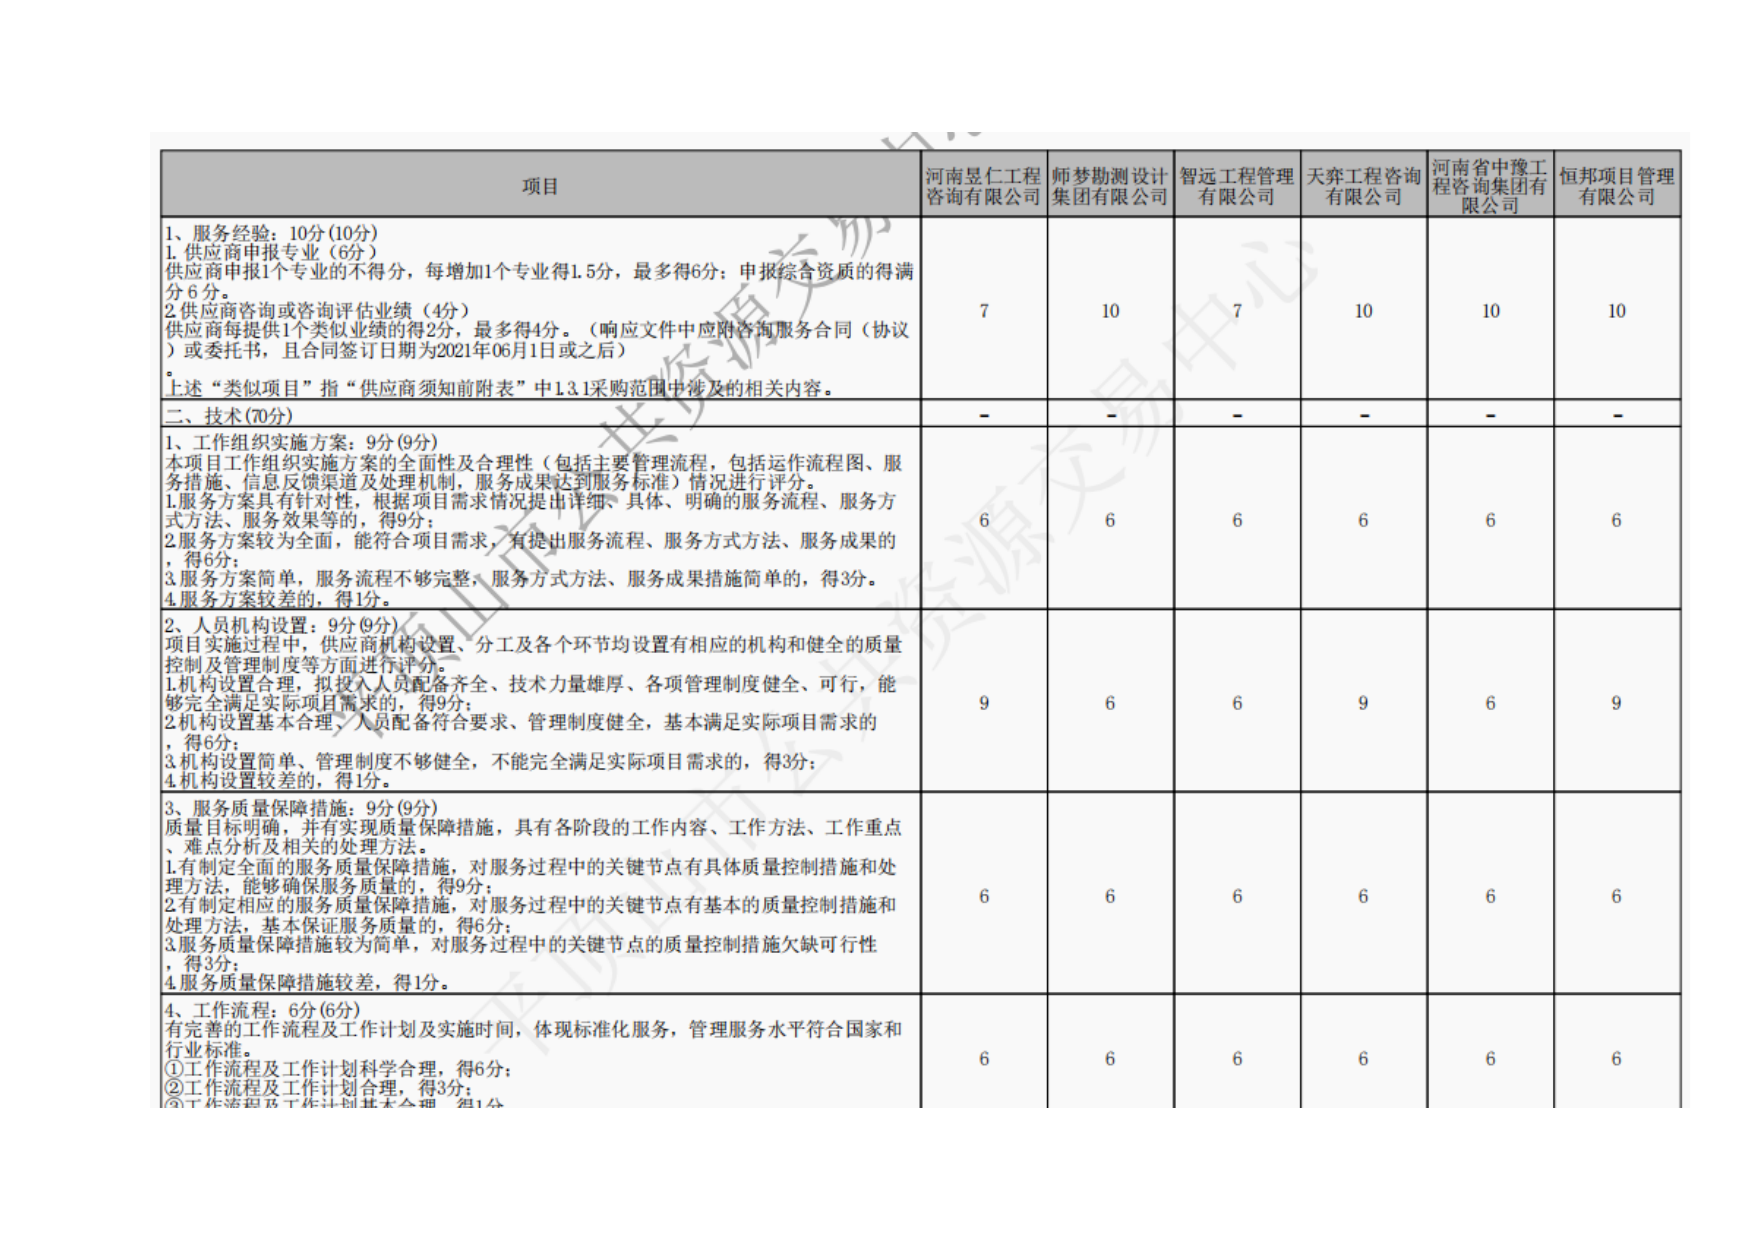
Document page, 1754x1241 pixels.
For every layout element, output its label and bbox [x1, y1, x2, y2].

picture [150, 132, 1691, 1108]
